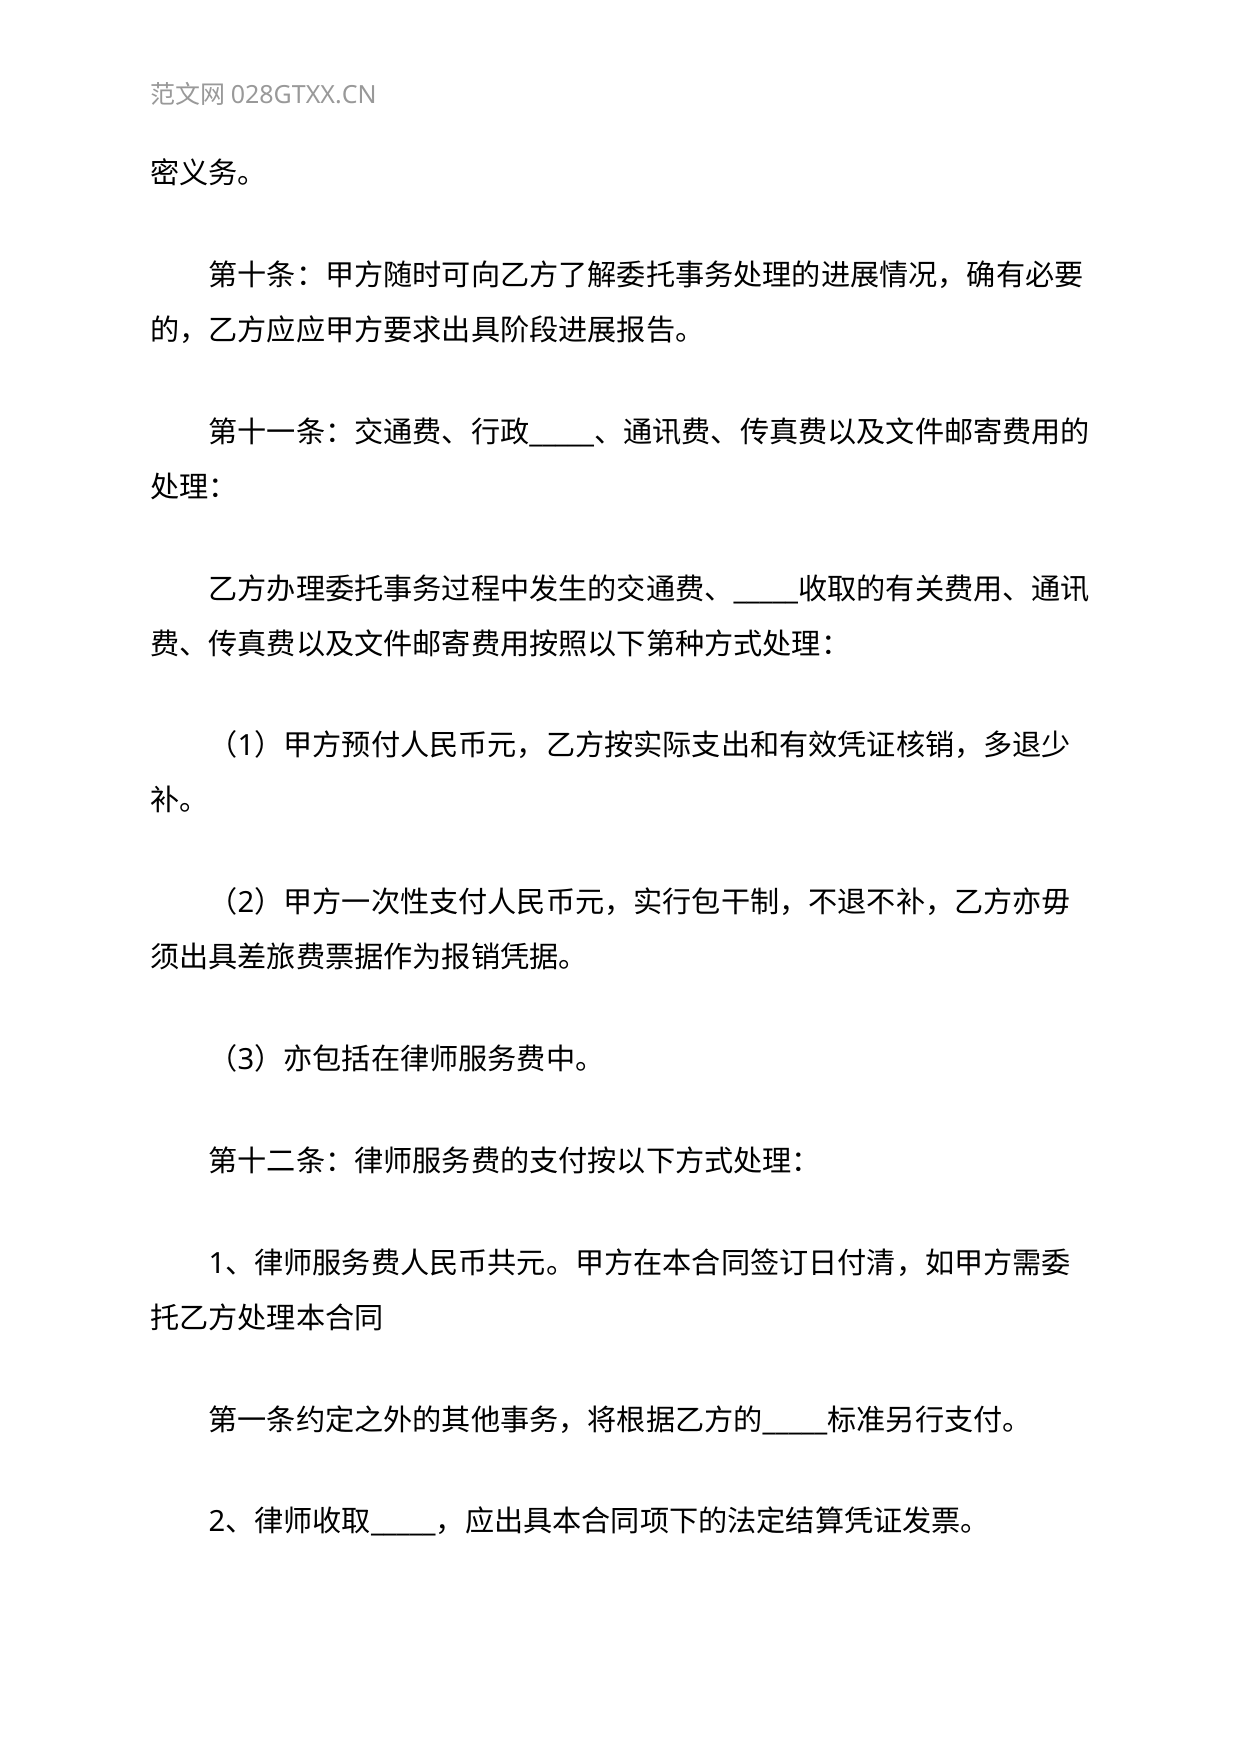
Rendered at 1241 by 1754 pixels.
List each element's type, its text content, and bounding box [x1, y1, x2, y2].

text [150, 150, 1090, 192]
text 2、律师收取_____，应出具本合同项下的法定结算凭证发票。 [150, 1498, 1090, 1540]
text 第十一条：交通费、行政_____、通讯费、传真费以及文件邮寄费用的处理： [150, 408, 1090, 506]
text （3）亦包括在律师服务费中。 [150, 1036, 1090, 1078]
text （1）甲方预付人民币元，乙方按实际支出和有效凭证核销，多退少补。 [150, 722, 1090, 819]
text 1、律师服务费人民币共元。甲方在本合同签订日付清，如甲方需委托乙方处理本合同 [150, 1239, 1090, 1337]
text 乙方办理委托事务过程中发生的交通费、_____收取的有关费用、通讯费、传真费以及文件邮寄费用按照以下第种方式处理： [150, 565, 1090, 662]
text 第十二条：律师服务费的支付按以下方式处理： [150, 1137, 1090, 1180]
text 第一条约定之外的其他事务，将根据乙方的_____标准另行支付。 [150, 1396, 1090, 1438]
text 第十条：甲方随时可向乙方了解委托事务处理的进展情况，确有必要的，乙方应应甲方要求出具阶段进展报告。 [150, 252, 1090, 349]
text （2）甲方一次性支付人民币元，实行包干制，不退不补，乙方亦毋须出具差旅费票据作为报销凭据。 [150, 879, 1090, 976]
